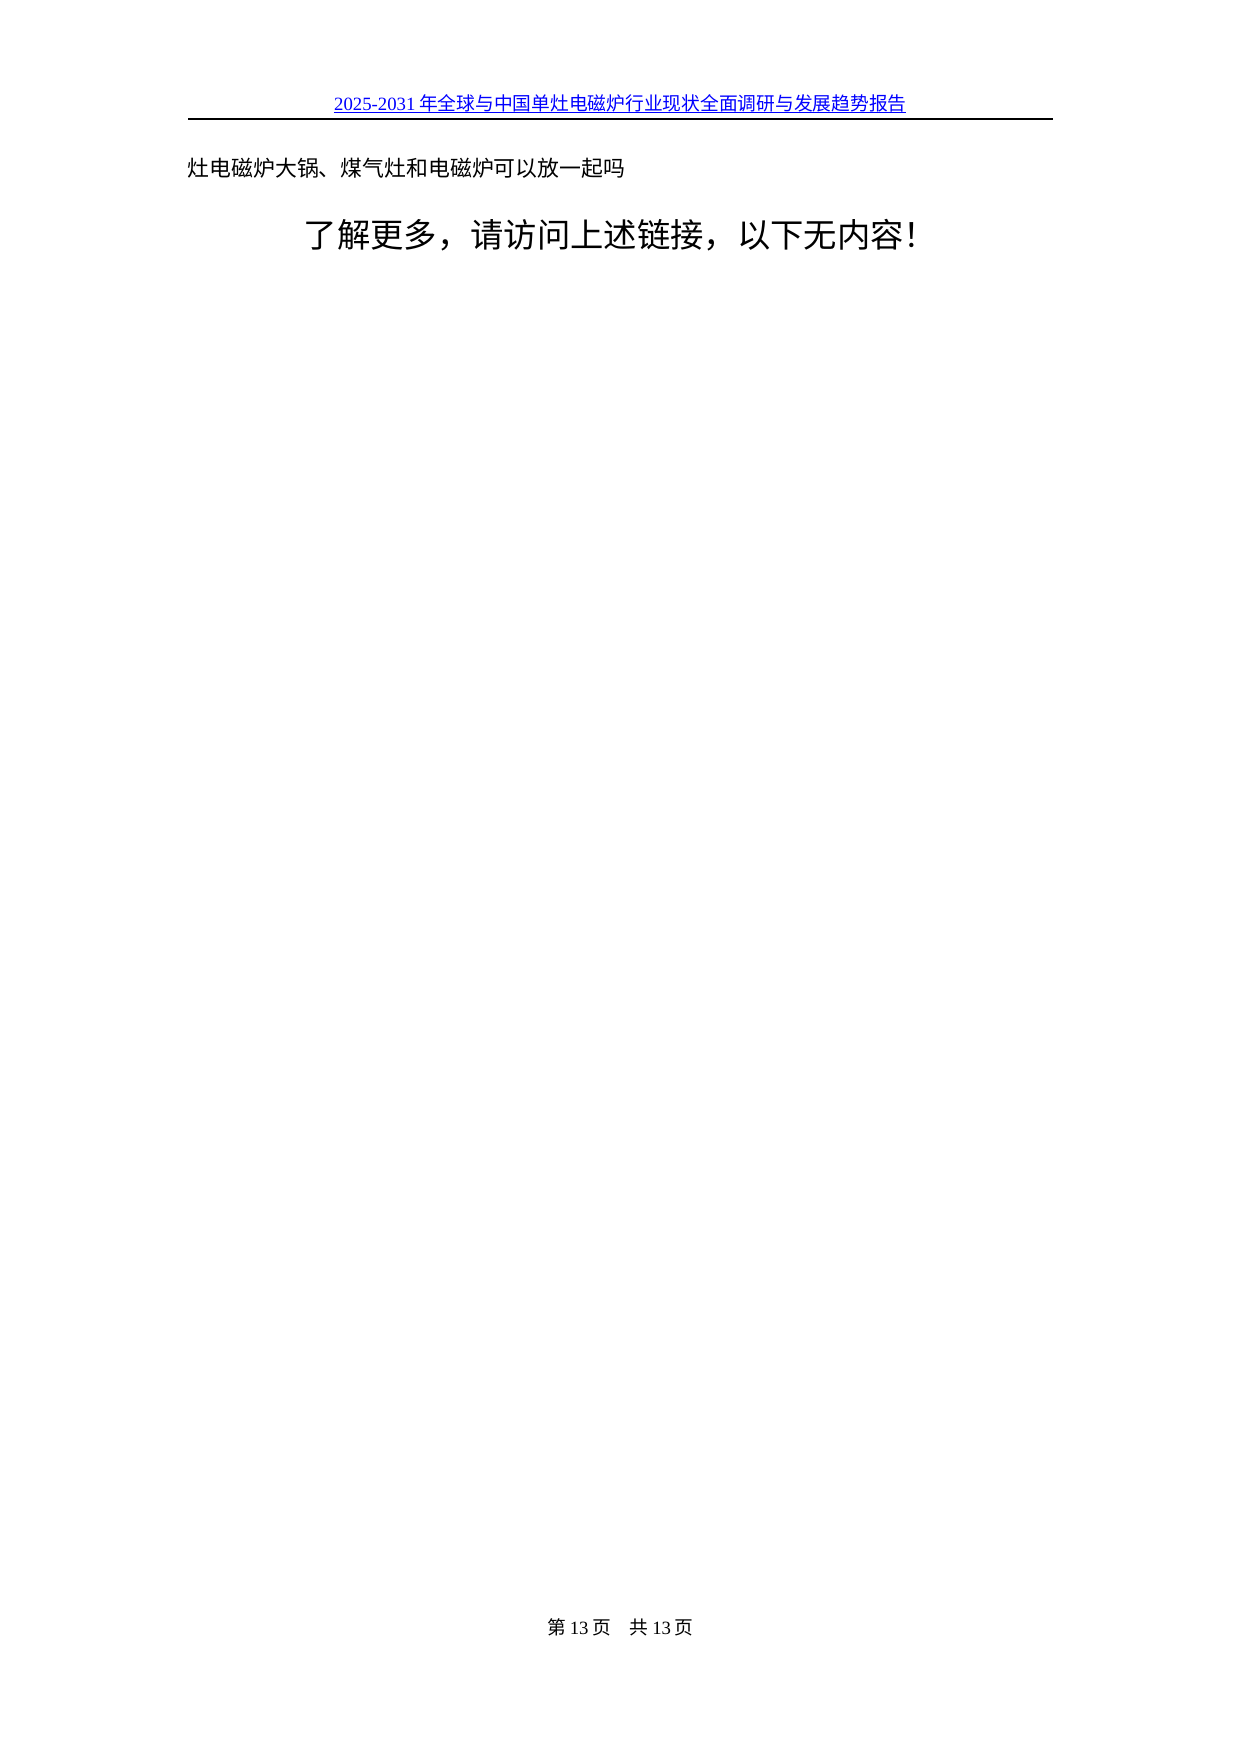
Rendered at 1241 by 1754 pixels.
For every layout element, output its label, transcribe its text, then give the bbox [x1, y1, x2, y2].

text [187, 150, 1053, 183]
title 了解更多，请访问上述链接，以下无内容！ [187, 200, 1053, 265]
